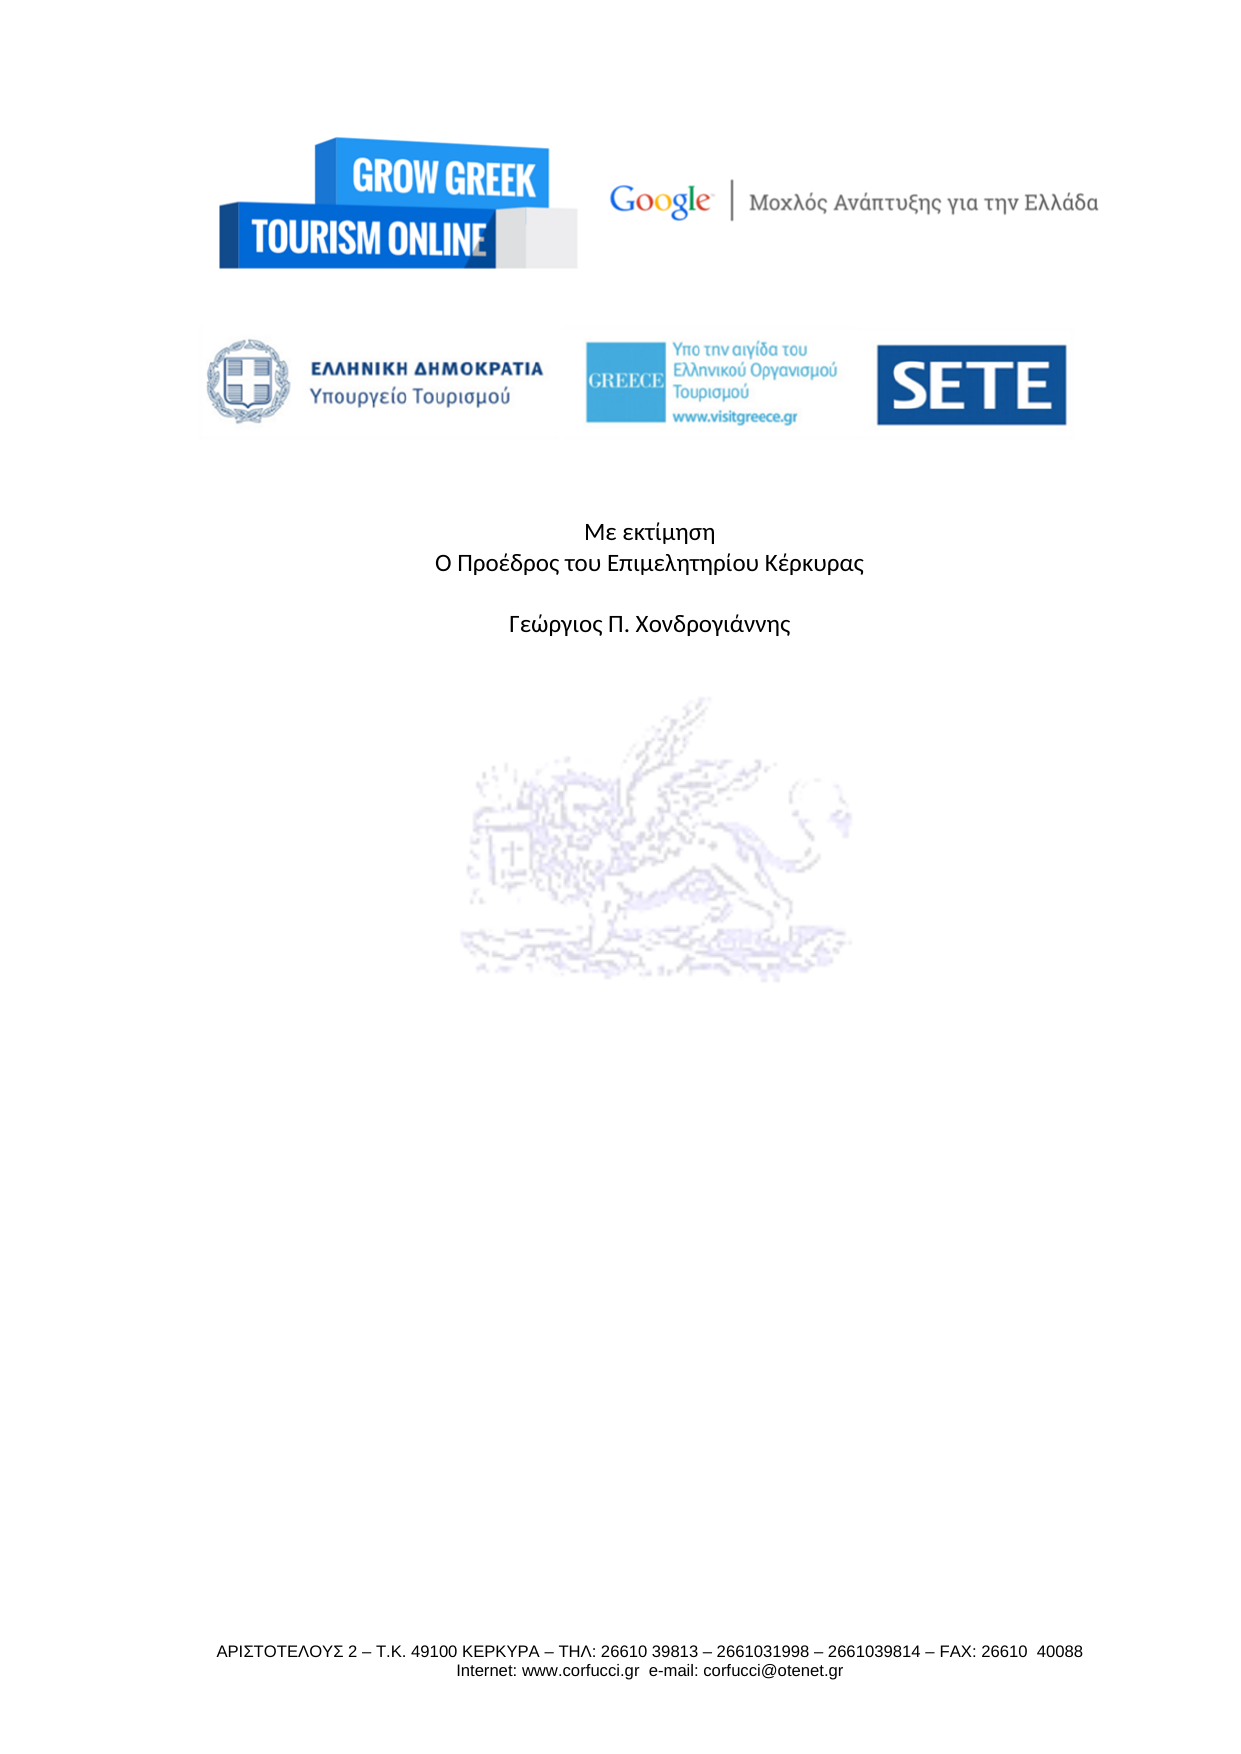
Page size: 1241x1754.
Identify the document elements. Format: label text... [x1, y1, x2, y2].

text Με εκτίμηση [177, 516, 1122, 547]
text Ο Προέδρος του Επιμελητηρίου Κέρκυρας [177, 547, 1122, 577]
picture [177, 102, 1153, 456]
text Γεώργιος Π. Χονδρογιάννης [177, 608, 1122, 638]
